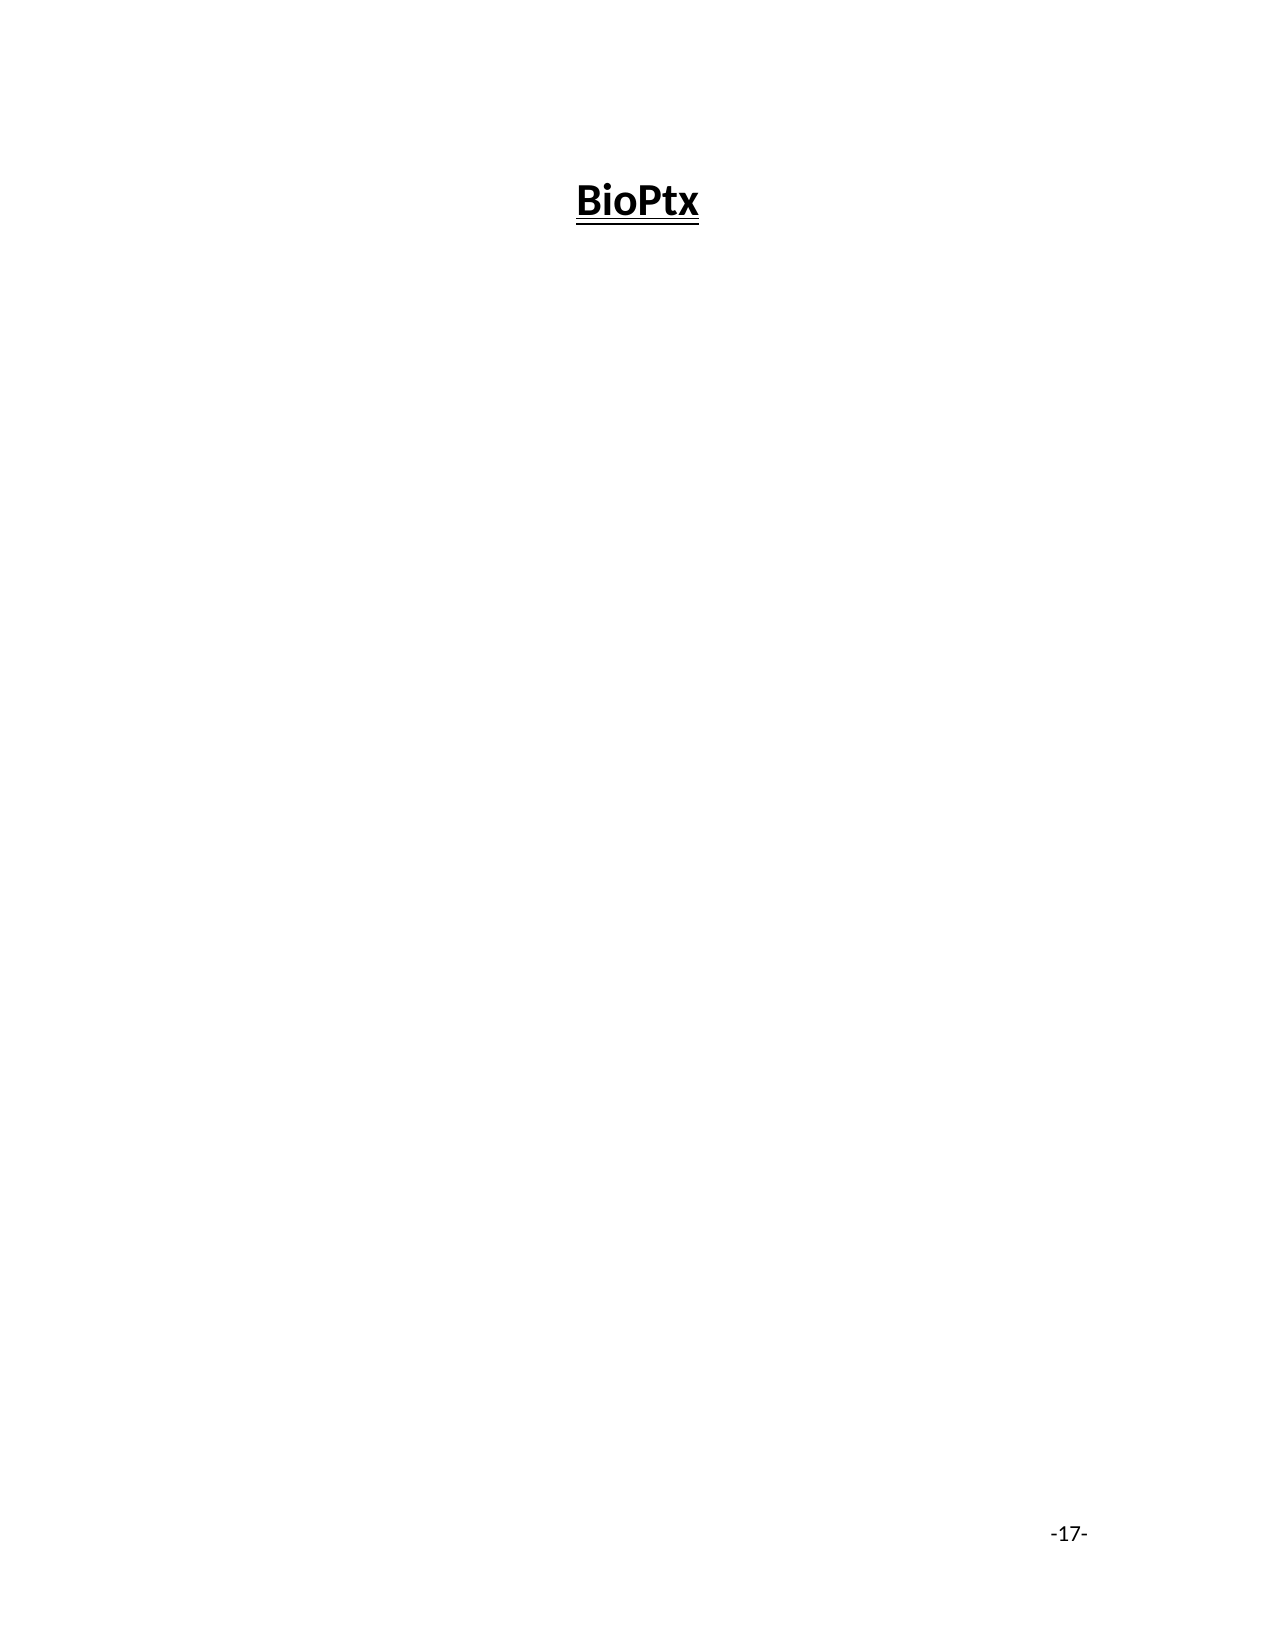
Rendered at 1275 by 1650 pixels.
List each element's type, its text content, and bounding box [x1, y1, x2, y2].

subtitle BioPtx [187, 171, 1087, 227]
